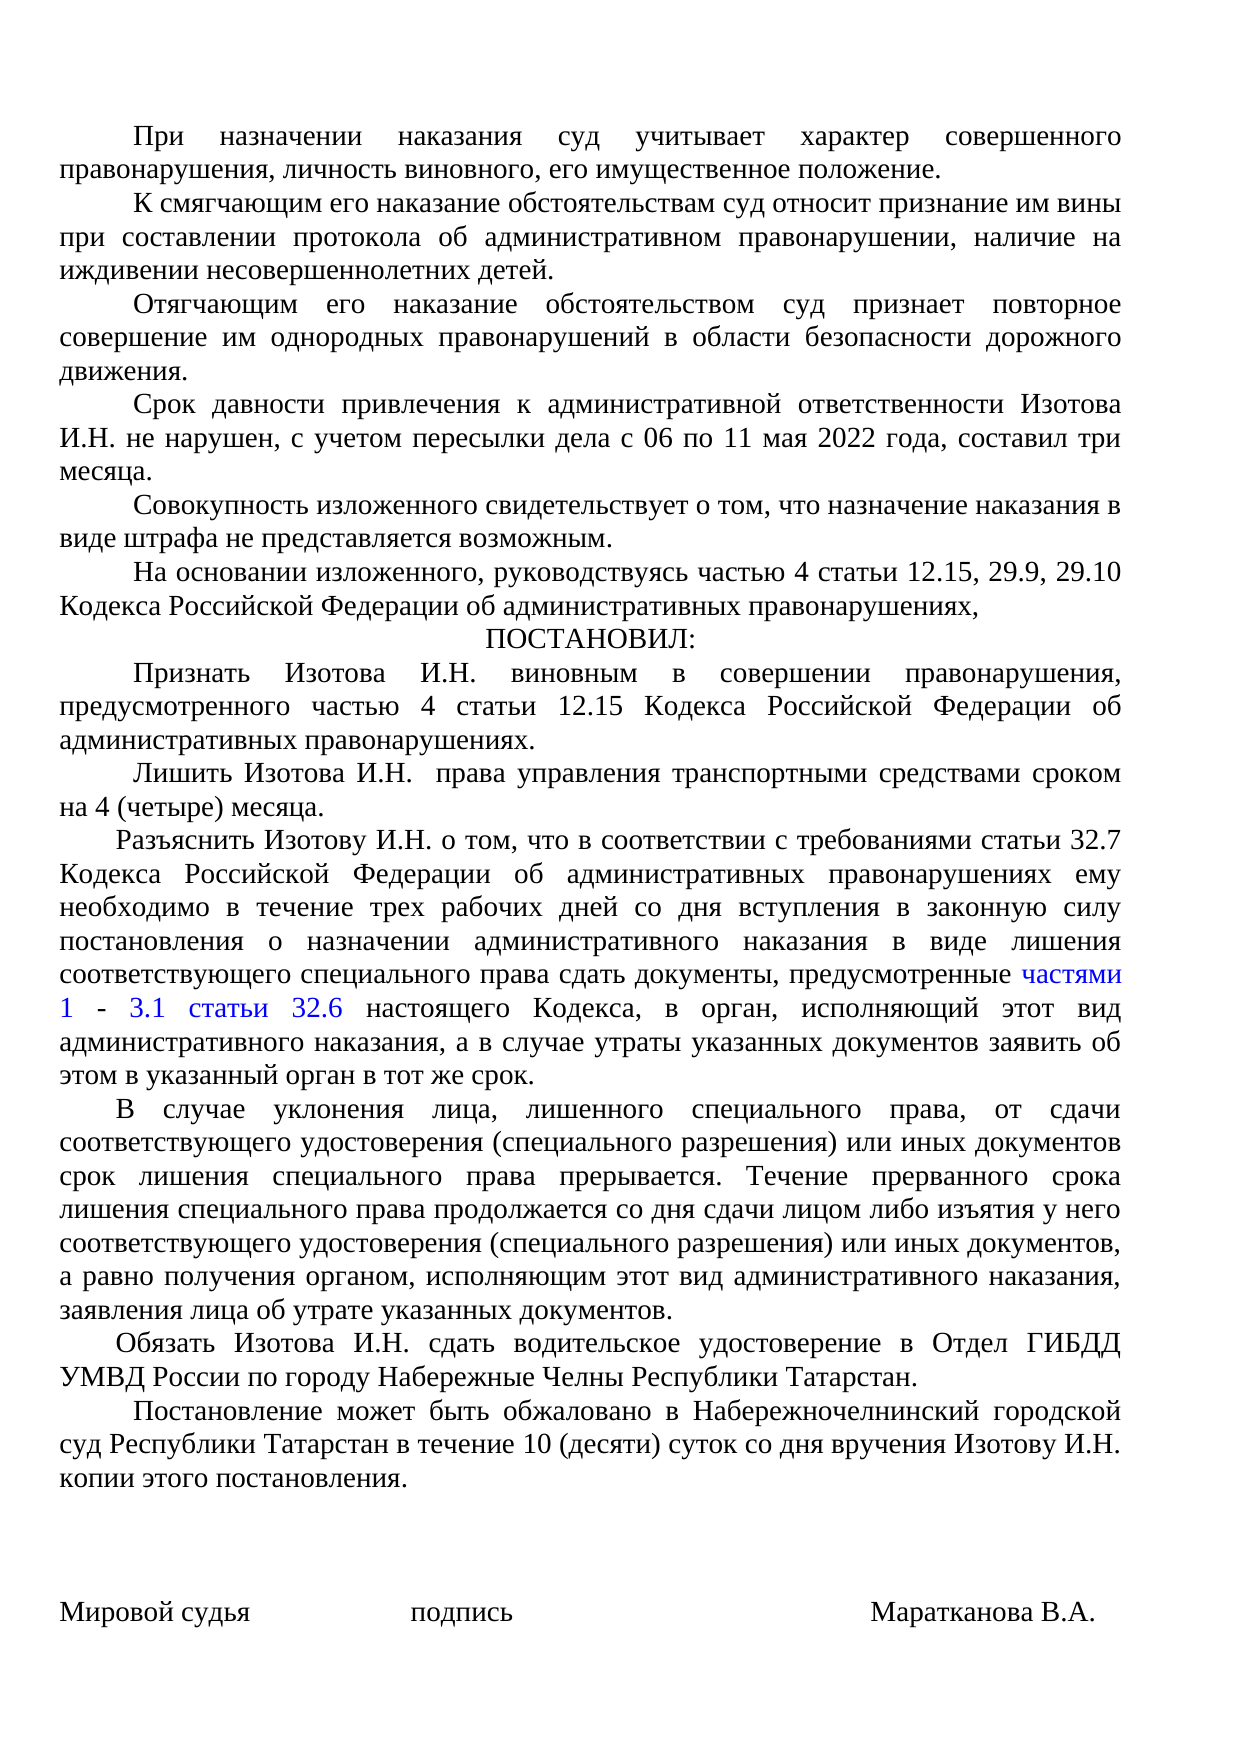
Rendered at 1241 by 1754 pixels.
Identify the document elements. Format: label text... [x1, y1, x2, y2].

text Признать Изотова И.Н. виновным в совершении правонарушения, предусмотренного частью 4 статьи 12.15 Кодекса Российской Федерации об административных правонарушениях. [59, 655, 1122, 755]
text Совокупность изложенного свидетельствует о том, что назначение наказания в виде штрафа не представляется возможным. [59, 487, 1122, 554]
text Мировой судья подпись Маратканова В.А. [59, 1594, 1122, 1627]
text При назначении наказания суд учитывает характер совершенного правонарушения, личность виновного, его имущественное положение. [59, 118, 1122, 185]
text Лишить Изотова И.Н. права управления транспортными средствами сроком на 4 (четыре) месяца. [59, 755, 1122, 822]
text Обязать Изотова И.Н. сдать водительское удостоверение в Отдел ГИБДД УМВД России по городу Набережные Челны Республики Татарстан. [59, 1326, 1122, 1393]
text Отягчающим его наказание обстоятельством суд признает повторное совершение им однородных правонарушений в области безопасности дорожного движения. [59, 286, 1122, 386]
text Разъяснить Изотову И.Н. о том, что в соответствии с требованиями статьи 32.7 Кодекса Российской Федерации об административных правонарушениях ему необходимо в течение трех рабочих дней со дня вступления в законную силу постановления о назначении административного наказания в виде лишения соответствующего специального права сдать документы, предусмотренные частями 1 - 3.1 статьи 32.6 настоящего Кодекса, в орган, исполняющий этот вид административного наказания, а в случае утраты указанных документов заявить об этом в указанный орган в тот же срок. [59, 822, 1122, 1091]
text Срок давности привлечения к административной ответственности Изотова И.Н. не нарушен, с учетом пересылки дела с 06 по 11 мая 2022 года, составил три месяца. [59, 386, 1122, 487]
text Постановление может быть обжаловано в Набережночелнинский городской суд Республики Татарстан в течение 10 (десяти) суток со дня вручения Изотову И.Н. копии этого постановления. [59, 1393, 1122, 1493]
text К смягчающим его наказание обстоятельствам суд относит признание им вины при составлении протокола об административном правонарушении, наличие на иждивении несовершеннолетних детей. [59, 185, 1122, 286]
text ПОСТАНОВИЛ: [59, 621, 1122, 655]
text В случае уклонения лица, лишенного специального права, от сдачи соответствующего удостоверения (специального разрешения) или иных документов срок лишения специального права прерывается. Течение прерванного срока лишения специального права продолжается со дня сдачи лицом либо изъятия у него соответствующего удостоверения (специального разрешения) или иных документов, а равно получения органом, исполняющим этот вид административного наказания, заявления лица об утрате указанных документов. [59, 1091, 1122, 1326]
text На основании изложенного, руководствуясь частью 4 статьи 12.15, 29.9, 29.10 Кодекса Российской Федерации об административных правонарушениях, [59, 554, 1122, 621]
